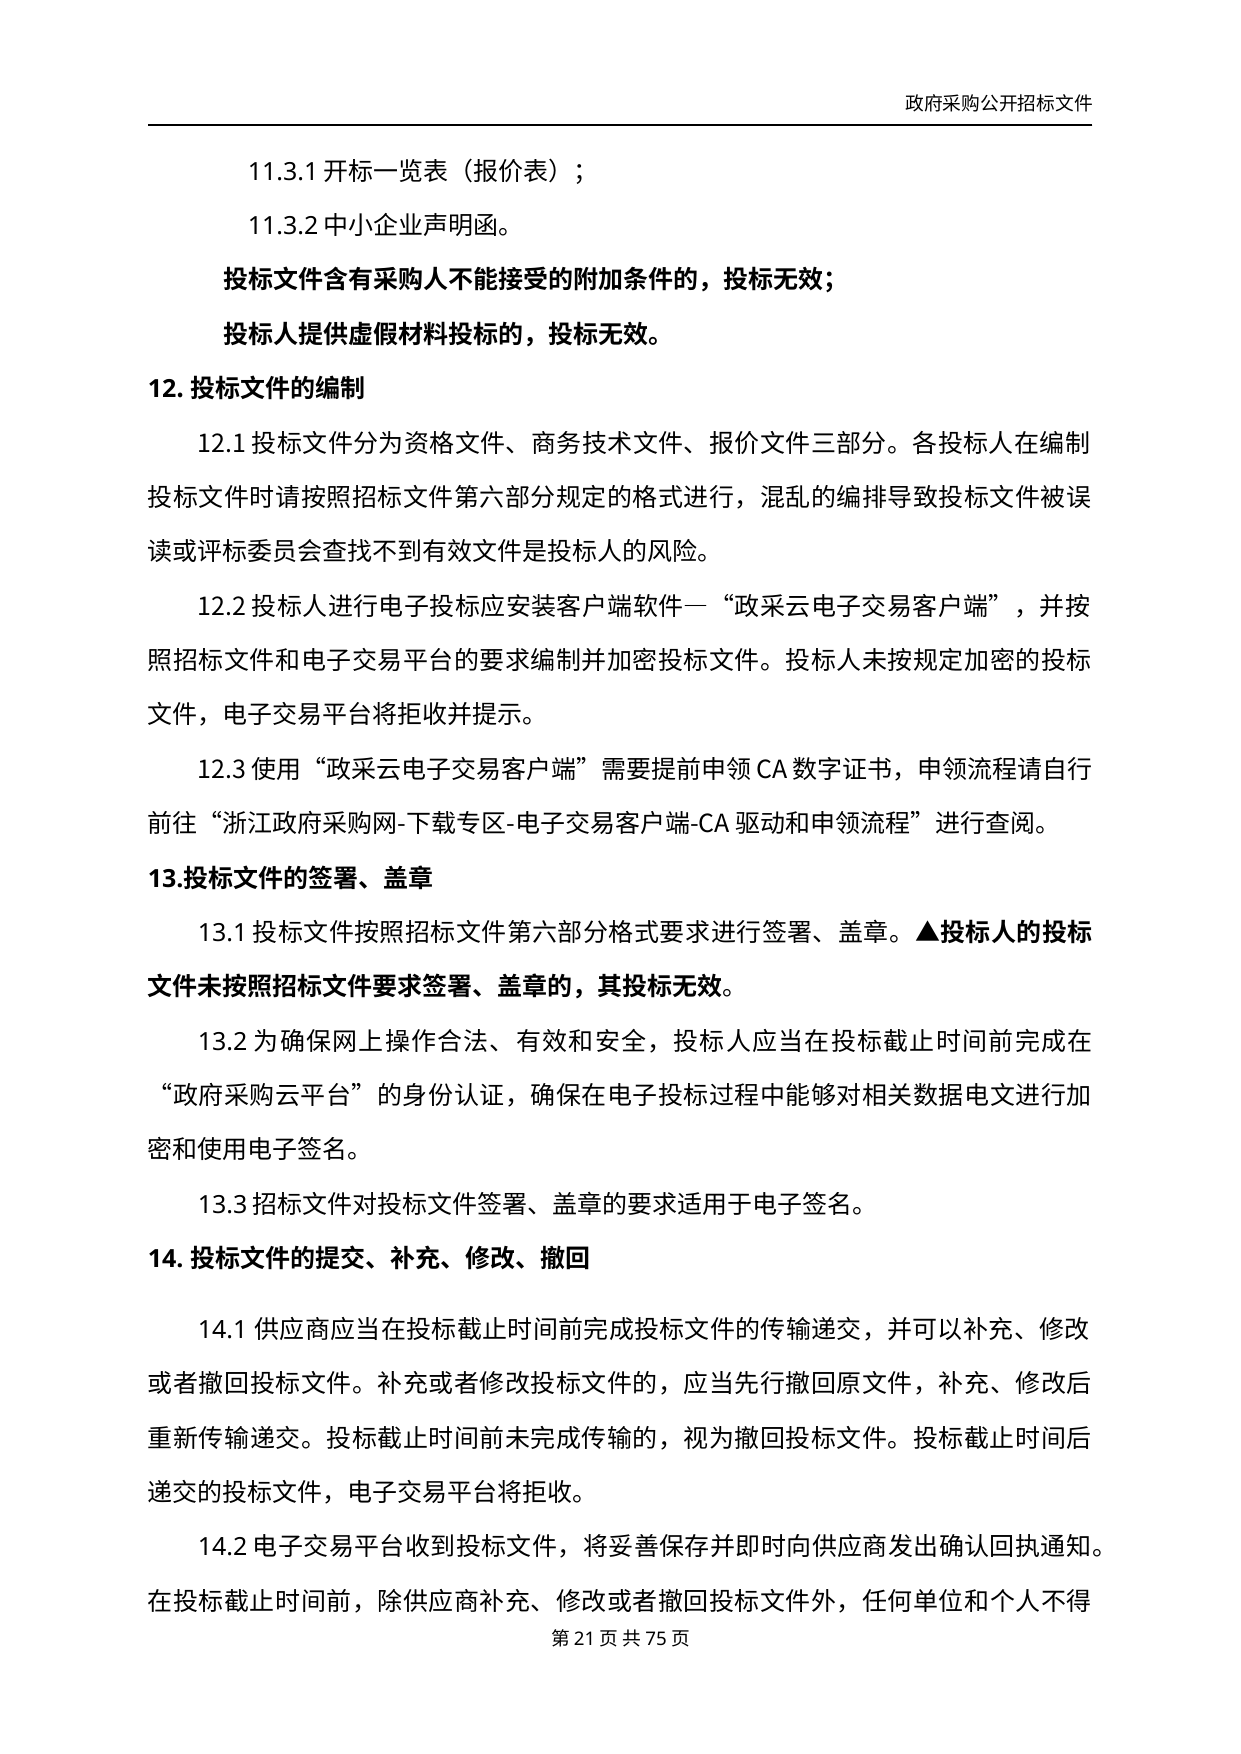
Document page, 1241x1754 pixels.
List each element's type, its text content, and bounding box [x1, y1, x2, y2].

text 投标文件含有采购人不能接受的附加条件的，投标无效； [148, 260, 1092, 296]
text 12.1投标文件分为资格文件、商务技术文件、报价文件三部分。各投标人在编制投标文件时请按照招标文件第六部分规定的格式进行，混乱的编排导致投标文件被误读或评标委员会查找不到有效文件是投标人的风险。 [148, 423, 1092, 568]
text 11.3.1开标一览表（报价表）； [148, 151, 1092, 187]
text 13.1投标文件按照招标文件第六部分格式要求进行签署、盖章。▲投标人的投标文件未按照招标文件要求签署、盖章的，其投标无效。 [148, 912, 1092, 1003]
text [148, 1527, 1092, 1617]
text 投标人提供虚假材料投标的，投标无效。 [148, 314, 1092, 351]
text 13.2为确保网上操作合法、有效和安全，投标人应当在投标截止时间前完成在“政府采购云平台”的身份认证，确保在电子投标过程中能够对相关数据电文进行加密和使用电子签名。 [148, 1021, 1092, 1166]
text 14.1 供应商应当在投标截止时间前完成投标文件的传输递交，并可以补充、修改或者撤回投标文件。补充或者修改投标文件的，应当先行撤回原文件，补充、修改后重新传输递交。投标截止时间前未完成传输的，视为撤回投标文件。投标截止时间后递交的投标文件，电子交易平台将拒收。 [148, 1309, 1092, 1509]
text 14. 投标文件的提交、补充、修改、撤回 [148, 1239, 1092, 1275]
text 11.3.2中小企业声明函。 [148, 206, 1092, 242]
text 13.投标文件的签署、盖章 [148, 858, 1092, 894]
text 12.2投标人进行电子投标应安装客户端软件—“政采云电子交易客户端”，并按照招标文件和电子交易平台的要求编制并加密投标文件。投标人未按规定加密的投标文件，电子交易平台将拒收并提示。 [148, 586, 1092, 731]
text 12.3使用“政采云电子交易客户端”需要提前申领CA数字证书，申领流程请自行前往“浙江政府采购网-下载专区-电子交易客户端-CA驱动和申领流程”进行查阅。 [148, 749, 1092, 840]
text 13.3招标文件对投标文件签署、盖章的要求适用于电子签名。 [148, 1184, 1092, 1221]
text 12. 投标文件的编制 [148, 369, 1092, 405]
